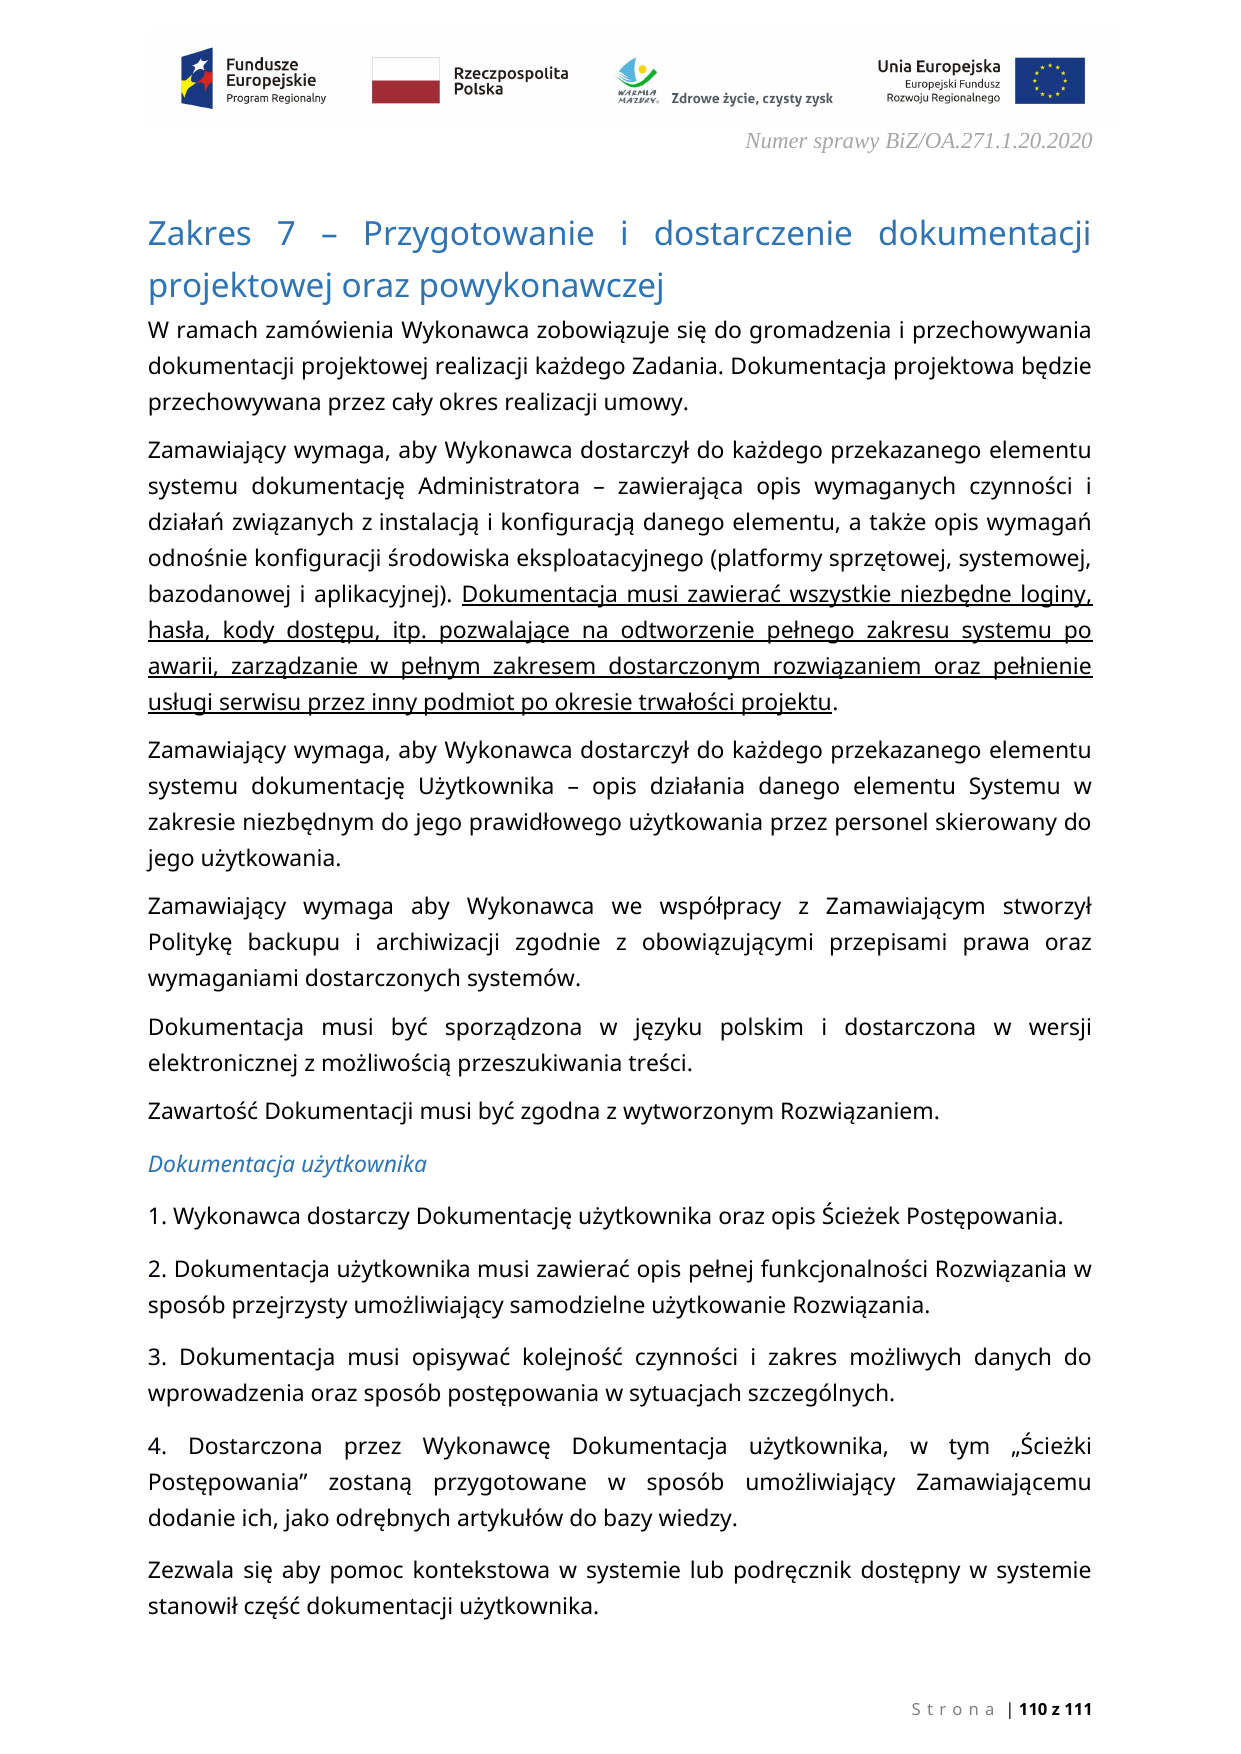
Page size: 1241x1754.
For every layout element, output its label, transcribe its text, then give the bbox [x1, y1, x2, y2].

text Zamawiający wymaga, aby Wykonawca dostarczył do każdego przekazanego elementu systemu dokumentację Użytkownika – opis działania danego elementu Systemu w zakresie niezbędnym do jego prawidłowego użytkowania przez personel skierowany do jego użytkowania. [148, 734, 1093, 873]
picture [147, 29, 1119, 127]
text 2. Dokumentacja użytkownika musi zawierać opis pełnej funkcjonalności Rozwiązania w sposób przejrzysty umożliwiający samodzielne użytkowanie Rozwiązania. [148, 1253, 1093, 1320]
text Zawartość Dokumentacji musi być zgodna z wytworzonym Rozwiązaniem. [148, 1095, 1093, 1126]
text W ramach zamówienia Wykonawca zobowiązuje się do gromadzenia i przechowywania dokumentacji projektowej realizacji każdego Zadania. Dokumentacja projektowa będzie przechowywana przez cały okres realizacji umowy. [148, 314, 1093, 417]
text 4. Dostarczona przez Wykonawcę Dokumentacja użytkownika, w tym „Ścieżki Postępowania” zostaną przygotowane w sposób umożliwiający Zamawiającemu dodanie ich, jako odrębnych artykułów do bazy wiedzy. [148, 1430, 1093, 1533]
text 1. Wykonawca dostarczy Dokumentację użytkownika oraz opis Ścieżek Postępowania. [148, 1200, 1093, 1231]
text Zamawiający wymaga aby Wykonawca we współpracy z Zamawiającym stworzył Politykę backupu i archiwizacji zgodnie z obowiązującymi przepisami prawa oraz wymaganiami dostarczonych systemów. [148, 890, 1093, 993]
text Zezwala się aby pomoc kontekstowa w systemie lub podręcznik dostępny w systemie stanowił część dokumentacji użytkownika. [148, 1554, 1093, 1622]
text Zamawiający wymaga, aby Wykonawca dostarczył do każdego przekazanego elementu systemu dokumentację Administratora – zawierająca opis wymaganych czynności i działań związanych z instalacją i konfiguracją danego elementu, a także opis wymagań odnośnie konfiguracji środowiska eksploatacyjnego (platformy sprzętowej, systemowej, bazodanowej i aplikacyjnej). Dokumentacja musi zawierać wszystkie niezbędne loginy, hasła, kody dostępu, itp. pozwalające na odtworzenie pełnego zakresu systemu po awarii, zarządzanie w pełnym zakresem dostarczonym rozwiązaniem oraz pełnienie usługi serwisu przez inny podmiot po okresie trwałości projektu. [148, 434, 1093, 640]
subtitle Zakres 7 – Przygotowanie i dostarczenie dokumentacji projektowej oraz powykonawczej [148, 209, 1093, 307]
text Dokumentacja użytkownika [148, 1148, 1093, 1179]
text Dokumentacja musi być sporządzona w języku polskim i dostarczona w wersji elektronicznej z możliwością przeszukiwania treści. [148, 1011, 1093, 1078]
text 3. Dokumentacja musi opisywać kolejność czynności i zakres możliwych danych do wprowadzenia oraz sposób postępowania w sytuacjach szczególnych. [148, 1341, 1093, 1408]
